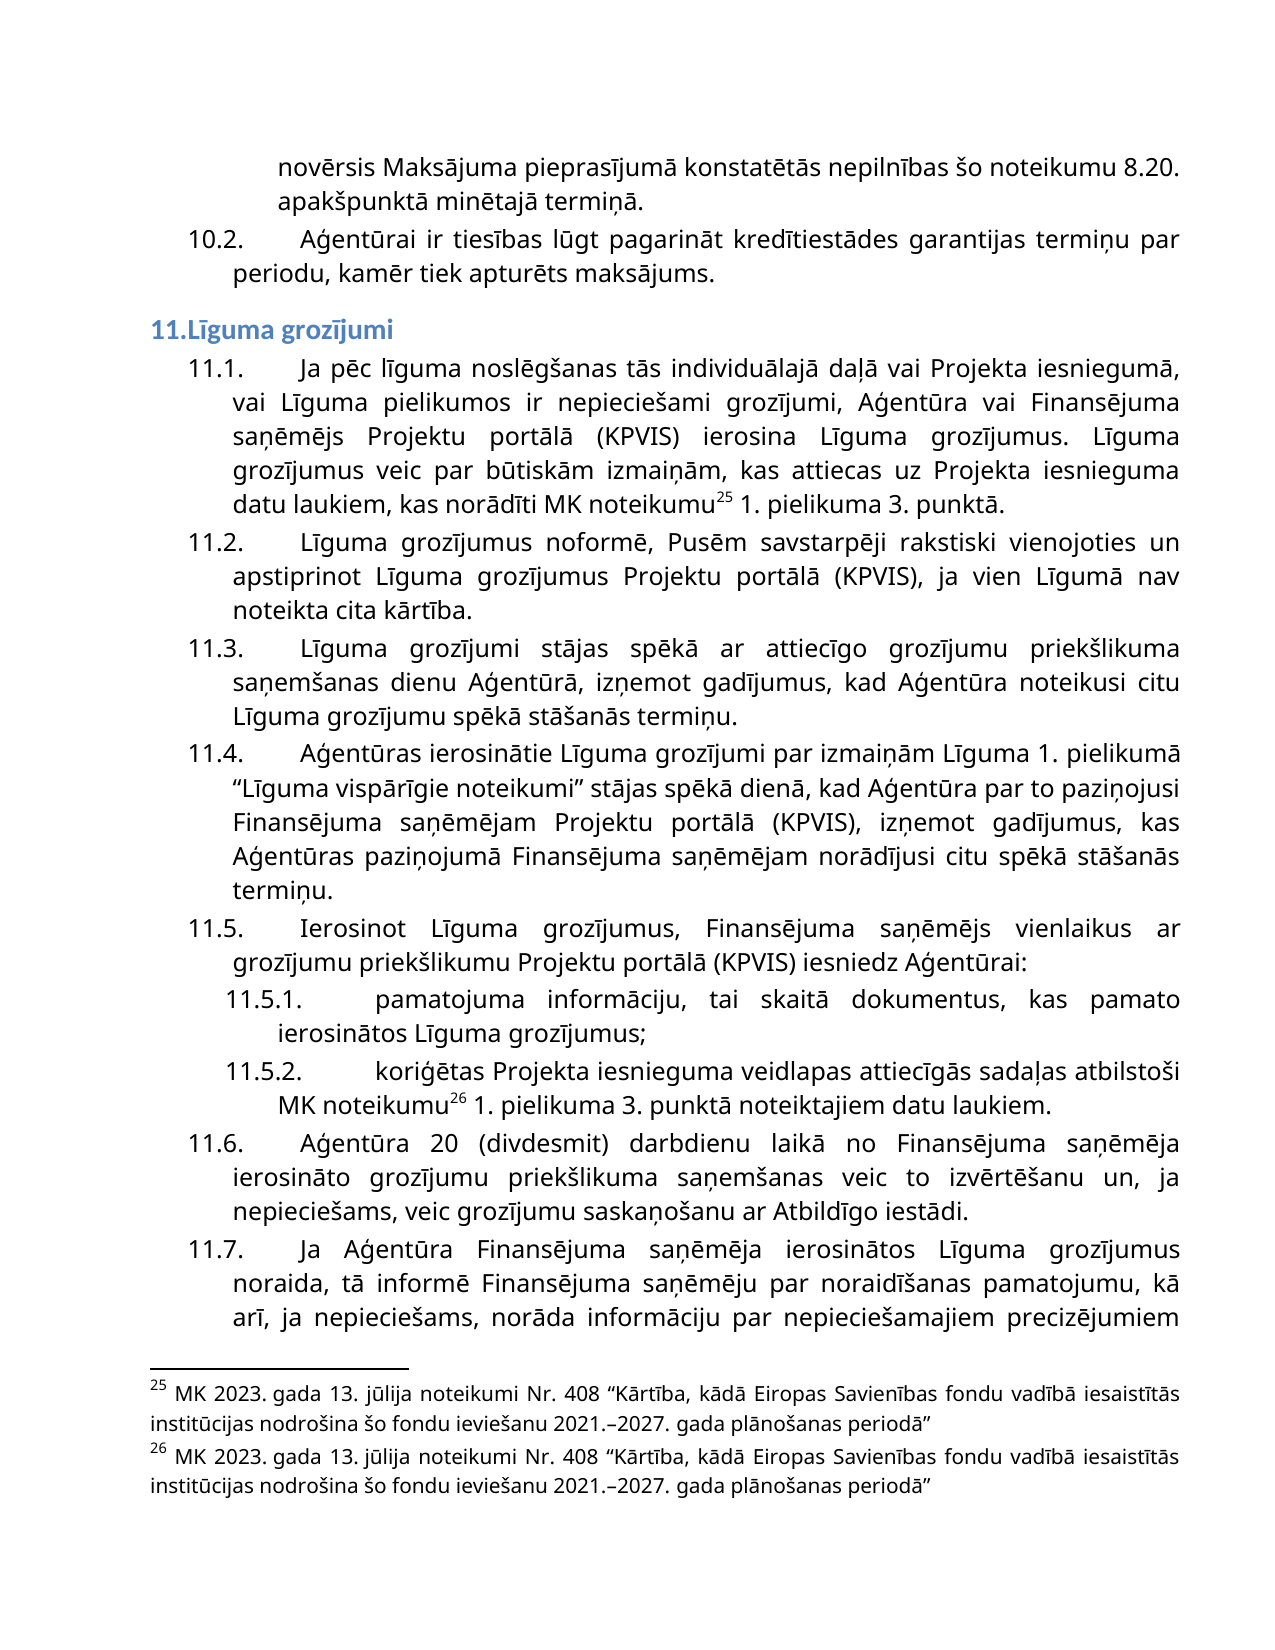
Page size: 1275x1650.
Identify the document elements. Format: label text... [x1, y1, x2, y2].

list Ierosinot Līguma grozījumus, Finansējuma saņēmējs vienlaikus ar grozījumu priekšlikumu Projektu portālā (KPVIS) iesniedz Aģentūrai: [187, 910, 1181, 978]
list Ja pēc līguma noslēgšanas tās individuālajā daļā vai Projekta iesniegumā, vai Līguma pielikumos ir nepieciešami grozījumi, Aģentūra vai Finansējuma saņēmējs Projektu portālā (KPVIS) ierosina Līguma grozījumus. Līguma grozījumus veic par būtiskām izmaiņām, kas attiecas uz Projekta iesnieguma datu laukiem, kas norādīti MK noteikumu 1. pielikuma 3. punktā. [187, 350, 1181, 521]
list Līguma grozījumus noformē, Pusēm savstarpēji rakstiski vienojoties un apstiprinot Līguma grozījumus Projektu portālā (KPVIS), ja vien Līgumā nav noteikta cita kārtība. [187, 524, 1181, 626]
list Aģentūra 20 (divdesmit) darbdienu laikā no Finansējuma saņēmēja ierosināto grozījumu priekšlikuma saņemšanas veic to izvērtēšanu un, ja nepieciešams, veic grozījumu saskaņošanu ar Atbildīgo iestādi. [187, 1126, 1181, 1228]
subtitle Līguma grozījumi [150, 311, 1181, 346]
list koriģētas Projekta iesnieguma veidlapas attiecīgās sadaļas atbilstoši MK noteikumu 1. pielikuma 3. punktā noteiktajiem datu laukiem. [225, 1054, 1181, 1122]
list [225, 150, 1181, 218]
list Aģentūras ierosinātie Līguma grozījumi par izmaiņām Līguma 1. pielikumā “Līguma vispārīgie noteikumi” stājas spēkā dienā, kad Aģentūra par to paziņojusi Finansējuma saņēmējam Projektu portālā (KPVIS), izņemot gadījumus, kas Aģentūras paziņojumā Finansējuma saņēmējam norādījusi citu spēkā stāšanās termiņu. [187, 736, 1181, 906]
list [187, 1232, 1181, 1334]
list Aģentūrai ir tiesības lūgt pagarināt kredītiestādes garantijas termiņu par periodu, kamēr tiek apturēts maksājums. [187, 222, 1181, 290]
list Līguma grozījumi stājas spēkā ar attiecīgo grozījumu priekšlikuma saņemšanas dienu Aģentūrā, izņemot gadījumus, kad Aģentūra noteikusi citu Līguma grozījumu spēkā stāšanās termiņu. [187, 630, 1181, 732]
list pamatojuma informāciju, tai skaitā dokumentus, kas pamato ierosinātos Līguma grozījumus; [225, 982, 1181, 1050]
